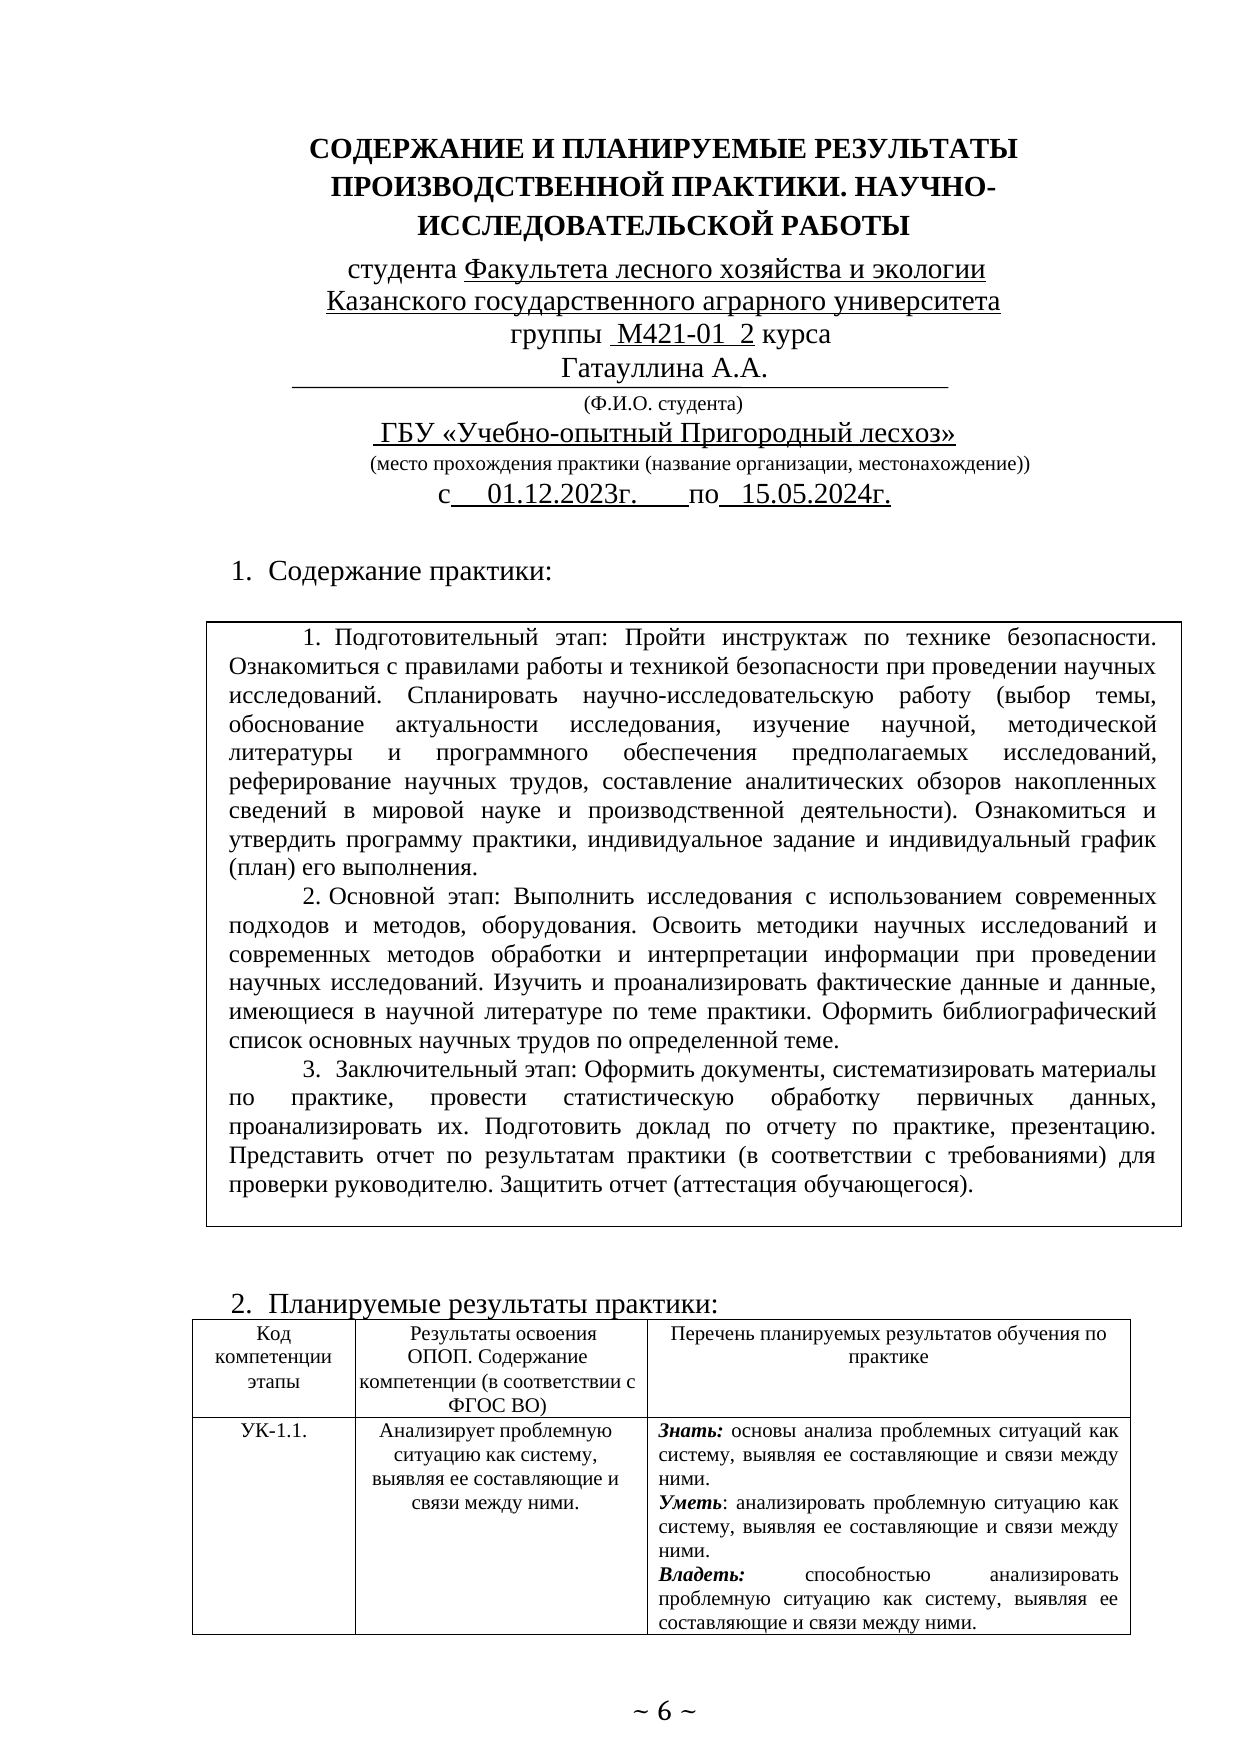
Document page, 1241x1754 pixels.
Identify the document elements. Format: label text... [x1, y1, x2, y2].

text Гатауллина А.А. [177, 350, 1152, 384]
table_cell Знать: основы анализа проблемных ситуаций как систему, выявляя ее составляющие и связи между ними. Уметь: анализировать проблемную ситуацию как систему, выявляя ее составляющие и связи между ними. Владеть: способностью анализировать проблемную ситуацию как систему, выявляя ее составляющие и связи между ними. [648, 1418, 1130, 1634]
table_cell Анализирует проблемную ситуацию как систему, выявляя ее составляющие и связи между ними. [356, 1418, 647, 1634]
list Планируемые результаты практики: [231, 1286, 1152, 1319]
text Казанского государственного аграрного университета [177, 285, 1149, 317]
table_cell УК-1.1. [193, 1418, 355, 1634]
table_header Подготовительный этап: Пройти инструктаж по технике безопасности. Ознакомиться с правилами работы и техникой безопасности при проведении научных исследований. Спланировать научно-исследовательскую работу (выбор темы, обоснование актуальности исследования, изучение научной, методической литературы и программного обеспечения предполагаемых исследований, реферирование научных трудов, составление аналитических обзоров накопленных сведений в мировой науке и производственной деятельности). Ознакомиться и утвердить программу практики, индивидуальное задание и индивидуальный график (план) его выполнения. Основной этап: Выполнить исследования с использованием современных подходов и методов, оборудования. Освоить методики научных исследований и современных методов обработки и интерпретации информации при проведении научных исследований. Изучить и проанализировать фактические данные и данные, имеющиеся в научной литературе по теме практики. Оформить библиографический список основных научных трудов по определенной теме. Заключительный этап: Оформить документы, систематизировать материалы по практике, провести статистическую обработку первичных данных, проанализировать их. Подготовить доклад по отчету по практике, презентацию. Представить отчет по результатам практики (в соответствии с требованиями) для проверки руководителю. Защитить отчет (аттестация обучающегося). [207, 623, 1181, 1226]
text ПРОИЗВОДСТВЕННОЙ ПРАКТИКИ. НАУЧНО-ИССЛЕДОВАТЕЛЬСКОЙ РАБОТЫ [182, 169, 1145, 241]
text (место прохождения практики (название организации, местонахождение)) [364, 451, 1152, 475]
text студента Факультета лесного хозяйства и экологии [181, 252, 1152, 285]
text группы М421-01 2 курса [177, 317, 1149, 349]
text с 01.12.2023г. по 15.05.2024г. [177, 476, 1152, 509]
table_header Перечень планируемых результатов обучения по практике [648, 1320, 1130, 1417]
text СОДЕРЖАНИЕ И ПЛАНИРУЕМЫЕ РЕЗУЛЬТАТЫ [182, 131, 1145, 164]
table_header Результаты освоения ОПОП. Содержание компетенции (в соответствии с ФГОС ВО) [356, 1320, 647, 1417]
table_header Код компетенции этапы [193, 1320, 355, 1417]
list Содержание практики: [231, 553, 1152, 587]
text (Ф.И.О. студента) [296, 386, 1031, 415]
text ГБУ «Учебно-опытный Пригородный лесхоз» [177, 415, 1152, 449]
